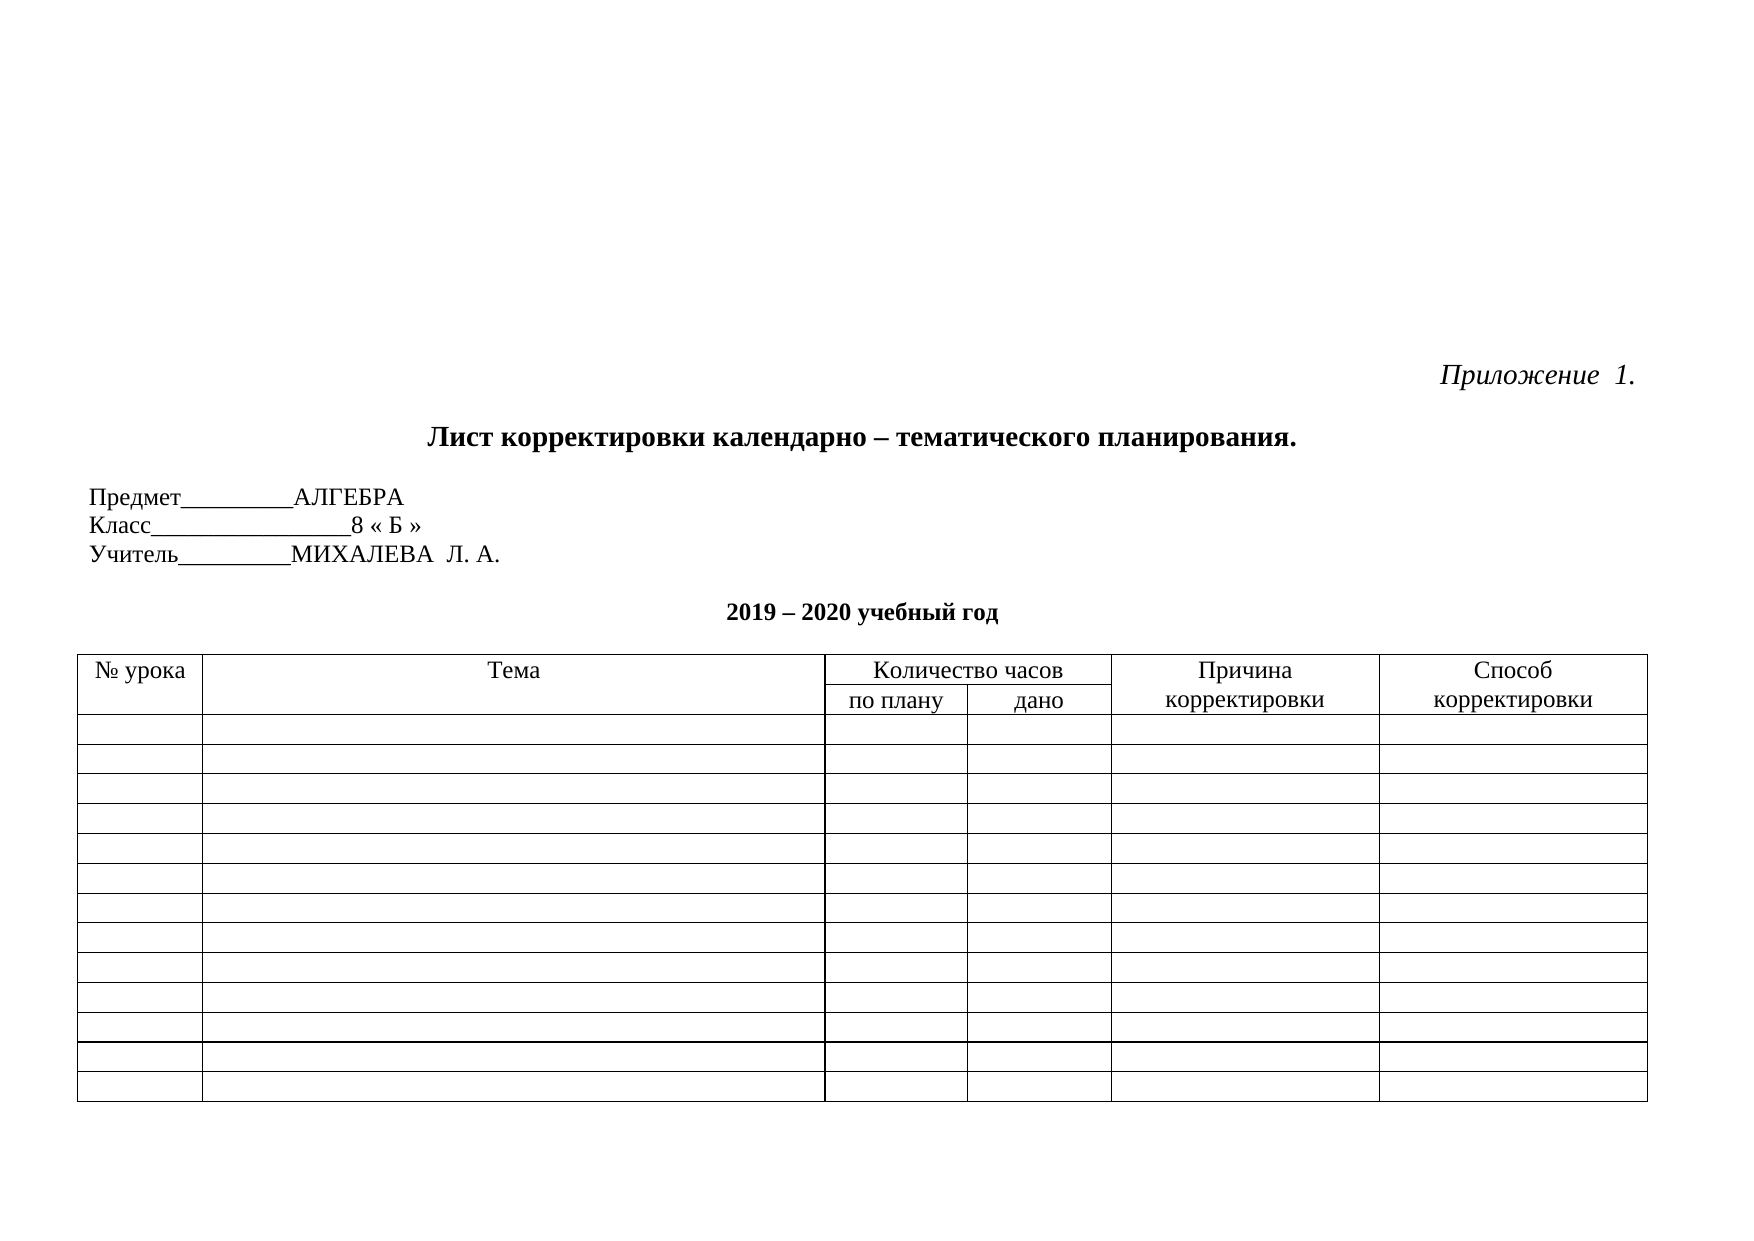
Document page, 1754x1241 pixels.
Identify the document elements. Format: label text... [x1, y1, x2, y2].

table_header Способ корректировки [1380, 655, 1647, 714]
table_cell [203, 804, 824, 833]
table_cell [78, 894, 202, 922]
table_cell [826, 774, 967, 803]
table_cell [968, 1072, 1111, 1101]
table_cell [1112, 1013, 1379, 1041]
table_cell [826, 983, 967, 1012]
table_cell [968, 1043, 1111, 1071]
table_cell [826, 1043, 967, 1071]
table_cell [78, 953, 202, 982]
table_cell [78, 864, 202, 892]
table_cell [203, 923, 824, 952]
table_cell [203, 1043, 824, 1071]
table_cell [1380, 983, 1647, 1012]
table_cell [826, 715, 967, 743]
table_cell [78, 745, 202, 773]
table_cell [968, 834, 1111, 863]
text Учитель_________МИХАЛЕВА Л. А. [89, 539, 1636, 568]
table_cell [203, 983, 824, 1012]
table_cell [968, 894, 1111, 922]
text Предмет_________АЛГЕБРА [89, 482, 1636, 510]
table_cell [203, 864, 824, 892]
table_cell [968, 864, 1111, 892]
table_cell дано [968, 685, 1111, 714]
table_cell [1112, 953, 1379, 982]
table_header Причина корректировки [1112, 655, 1379, 714]
table_cell по плану [826, 685, 967, 714]
table_cell [826, 804, 967, 833]
table_header Количество часов [826, 655, 1111, 684]
table_cell [968, 715, 1111, 743]
table_cell [1380, 894, 1647, 922]
table_cell [1112, 715, 1379, 743]
table_cell [826, 834, 967, 863]
table_cell [826, 745, 967, 773]
table_cell [203, 1013, 824, 1041]
table_cell [1112, 804, 1379, 833]
table_cell [1112, 983, 1379, 1012]
table_cell [203, 774, 824, 803]
table_cell [968, 774, 1111, 803]
table_cell [1112, 923, 1379, 952]
table_cell [968, 983, 1111, 1012]
table_cell [826, 864, 967, 892]
table_cell [78, 774, 202, 803]
table_cell [968, 923, 1111, 952]
table_cell [1112, 1043, 1379, 1071]
table_cell [203, 715, 824, 743]
table_cell [968, 745, 1111, 773]
table_cell [1112, 894, 1379, 922]
table_cell [78, 923, 202, 952]
table_cell [78, 834, 202, 863]
table_header № урока [78, 655, 202, 714]
text Лист корректировки календарно – тематического планирования. [89, 419, 1636, 453]
text Класс________________8 « Б » [89, 510, 1636, 539]
table_cell [1112, 864, 1379, 892]
table_cell [1380, 834, 1647, 863]
table_cell [1380, 953, 1647, 982]
table_cell [78, 715, 202, 743]
table_cell [1112, 834, 1379, 863]
table_cell [1380, 1072, 1647, 1101]
table_cell [1112, 1072, 1379, 1101]
table_cell [1380, 864, 1647, 892]
table_cell [826, 1072, 967, 1101]
table_cell [968, 1013, 1111, 1041]
table_cell [203, 1072, 824, 1101]
table_cell [968, 804, 1111, 833]
table_cell [203, 745, 824, 773]
table_cell [826, 1013, 967, 1041]
table_cell [826, 923, 967, 952]
table_cell [1380, 1013, 1647, 1041]
table_cell [826, 953, 967, 982]
table_header Тема [203, 655, 824, 714]
table_cell [968, 953, 1111, 982]
table_cell [1380, 1043, 1647, 1071]
table_cell [78, 1072, 202, 1101]
table_cell [78, 1013, 202, 1041]
table_cell [1380, 774, 1647, 803]
table_cell [78, 983, 202, 1012]
table_cell [78, 1043, 202, 1071]
table_cell [78, 804, 202, 833]
table_cell [203, 834, 824, 863]
table_cell [1112, 745, 1379, 773]
table_cell [1380, 745, 1647, 773]
table_cell [826, 894, 967, 922]
table_cell [1380, 923, 1647, 952]
text Приложение 1. [89, 357, 1636, 391]
table_cell [1112, 774, 1379, 803]
text 2019 – 2020 учебный год [89, 597, 1636, 625]
table_cell [203, 953, 824, 982]
table_cell [1380, 804, 1647, 833]
table_cell [1380, 715, 1647, 743]
table_cell [203, 894, 824, 922]
